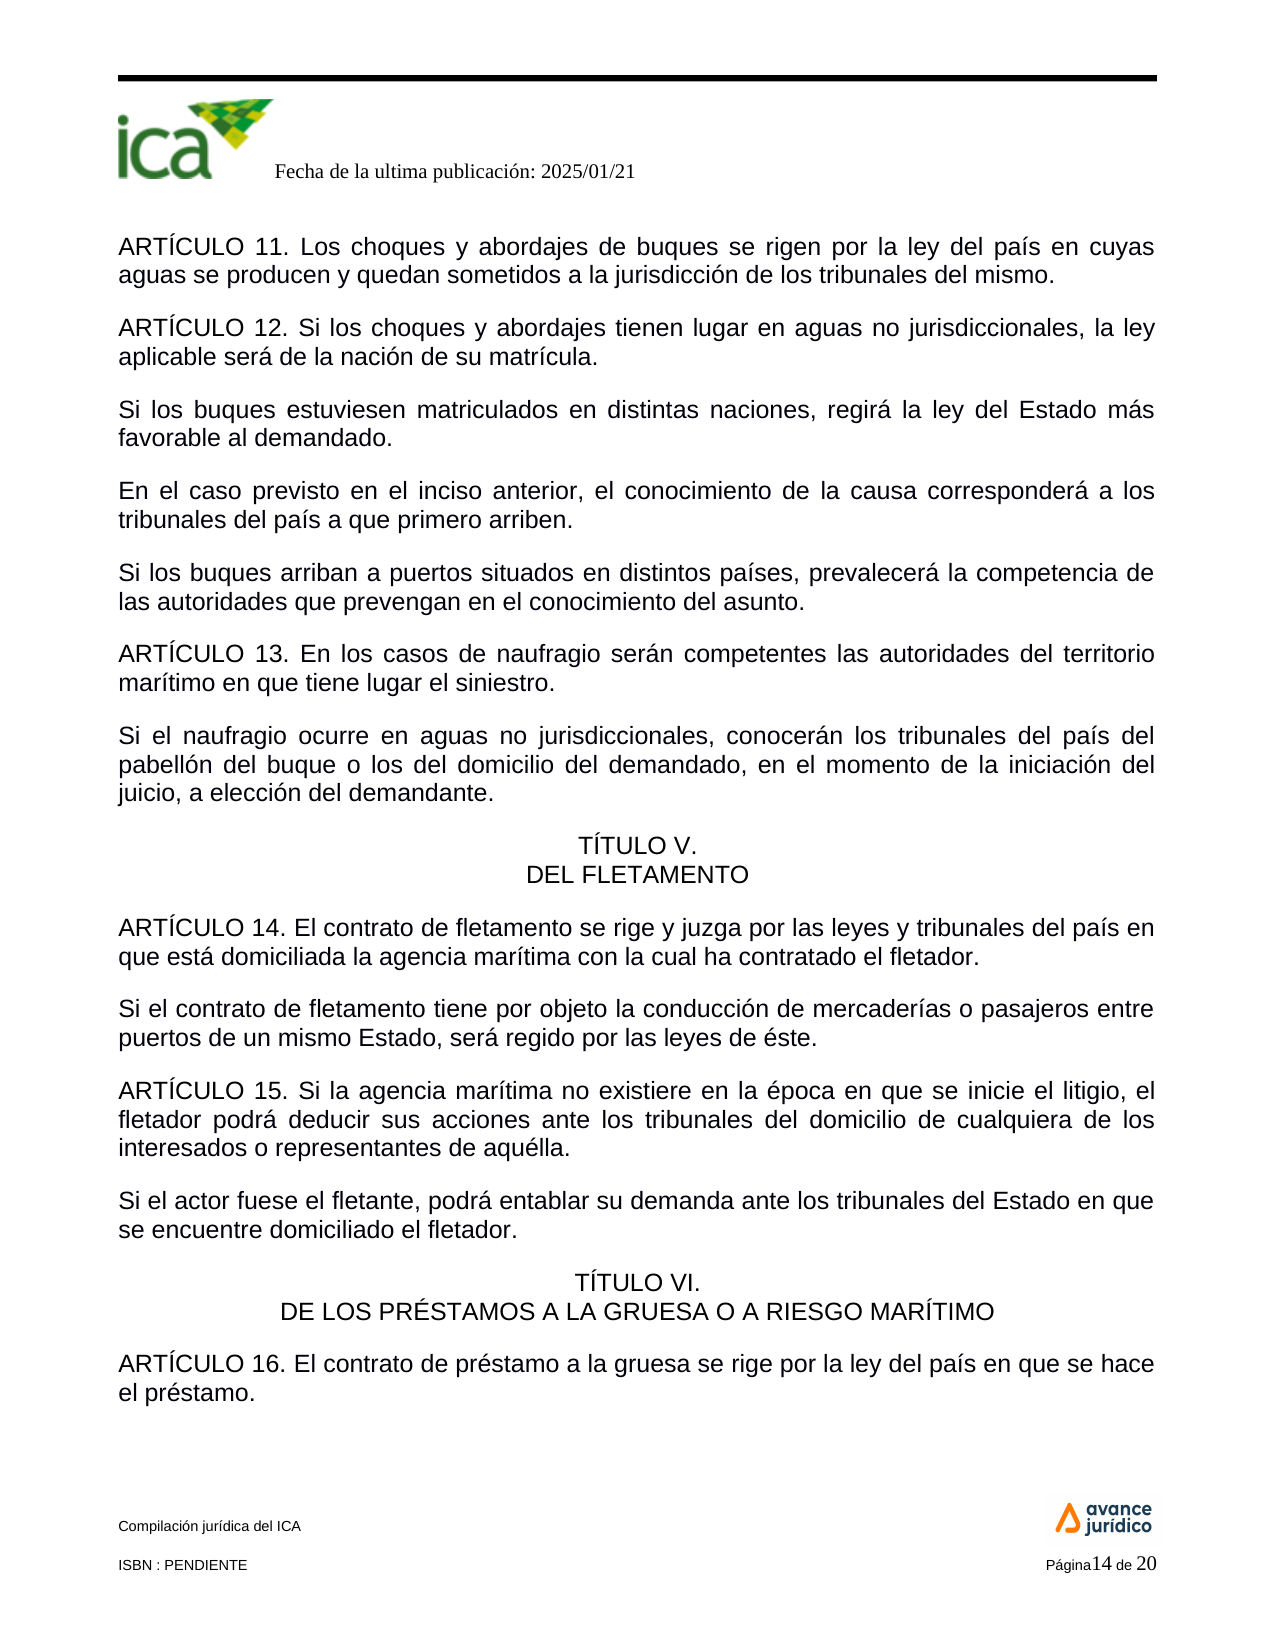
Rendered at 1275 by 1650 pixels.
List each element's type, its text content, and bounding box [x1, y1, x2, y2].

text Si los buques arriban a puertos situados en distintos países, prevalecerá la competencia de las autoridades que prevengan en el conocimiento del asunto. [118, 558, 1157, 615]
text Si los buques estuviesen matriculados en distintas naciones, regirá la ley del Estado más favorable al demandado. [118, 394, 1157, 452]
text &$ARTÍCULO 14. El contrato de fletamento se rige y juzga por las leyes y tribunales del país en que está domiciliada la agencia marítima con la cual ha contratado el fletador. [118, 913, 1157, 970]
text TÍTULO VI. [118, 1268, 1157, 1296]
text &$ARTÍCULO 13. En los casos de naufragio serán competentes las autoridades del territorio marítimo en que tiene lugar el siniestro. [118, 639, 1157, 697]
text &$ARTÍCULO 15. Si la agencia marítima no existiere en la época en que se inicie el litigio, el fletador podrá deducir sus acciones ante los tribunales del domicilio de cualquiera de los interesados o representantes de aquélla. [118, 1076, 1157, 1162]
text Si el contrato de fletamento tiene por objeto la conducción de mercaderías o pasajeros entre puertos de un mismo Estado, será regido por las leyes de éste. [118, 994, 1157, 1052]
text Si el naufragio ocurre en aguas no jurisdiccionales, conocerán los tribunales del país del pabellón del buque o los del domicilio del demandado, en el momento de la iniciación del juicio, a elección del demandante. [118, 721, 1157, 807]
text &$ARTÍCULO 11. Los choques y abordajes de buques se rigen por la ley del país en cuyas aguas se producen y quedan sometidos a la jurisdicción de los tribunales del mismo. [118, 231, 1157, 289]
text Si el actor fuese el fletante, podrá entablar su demanda ante los tribunales del Estado en que se encuentre domiciliado el fletador. [118, 1186, 1157, 1244]
text DEL FLETAMENTO [118, 860, 1157, 889]
text DE LOS PRÉSTAMOS A LA GRUESA O A RIESGO MARÍTIMO [118, 1296, 1157, 1325]
text &$ARTÍCULO 16. El contrato de préstamo a la gruesa se rige por la ley del país en que se hace el préstamo. [118, 1349, 1157, 1407]
text En el caso previsto en el inciso anterior, el conocimiento de la causa corresponderá a los tribunales del país a que primero arriben. [118, 476, 1157, 534]
text &$ARTÍCULO 12. Si los choques y abordajes tienen lugar en aguas no jurisdiccionales, la ley aplicable será de la nación de su matrícula. [118, 313, 1157, 371]
text TÍTULO V. [118, 831, 1157, 860]
